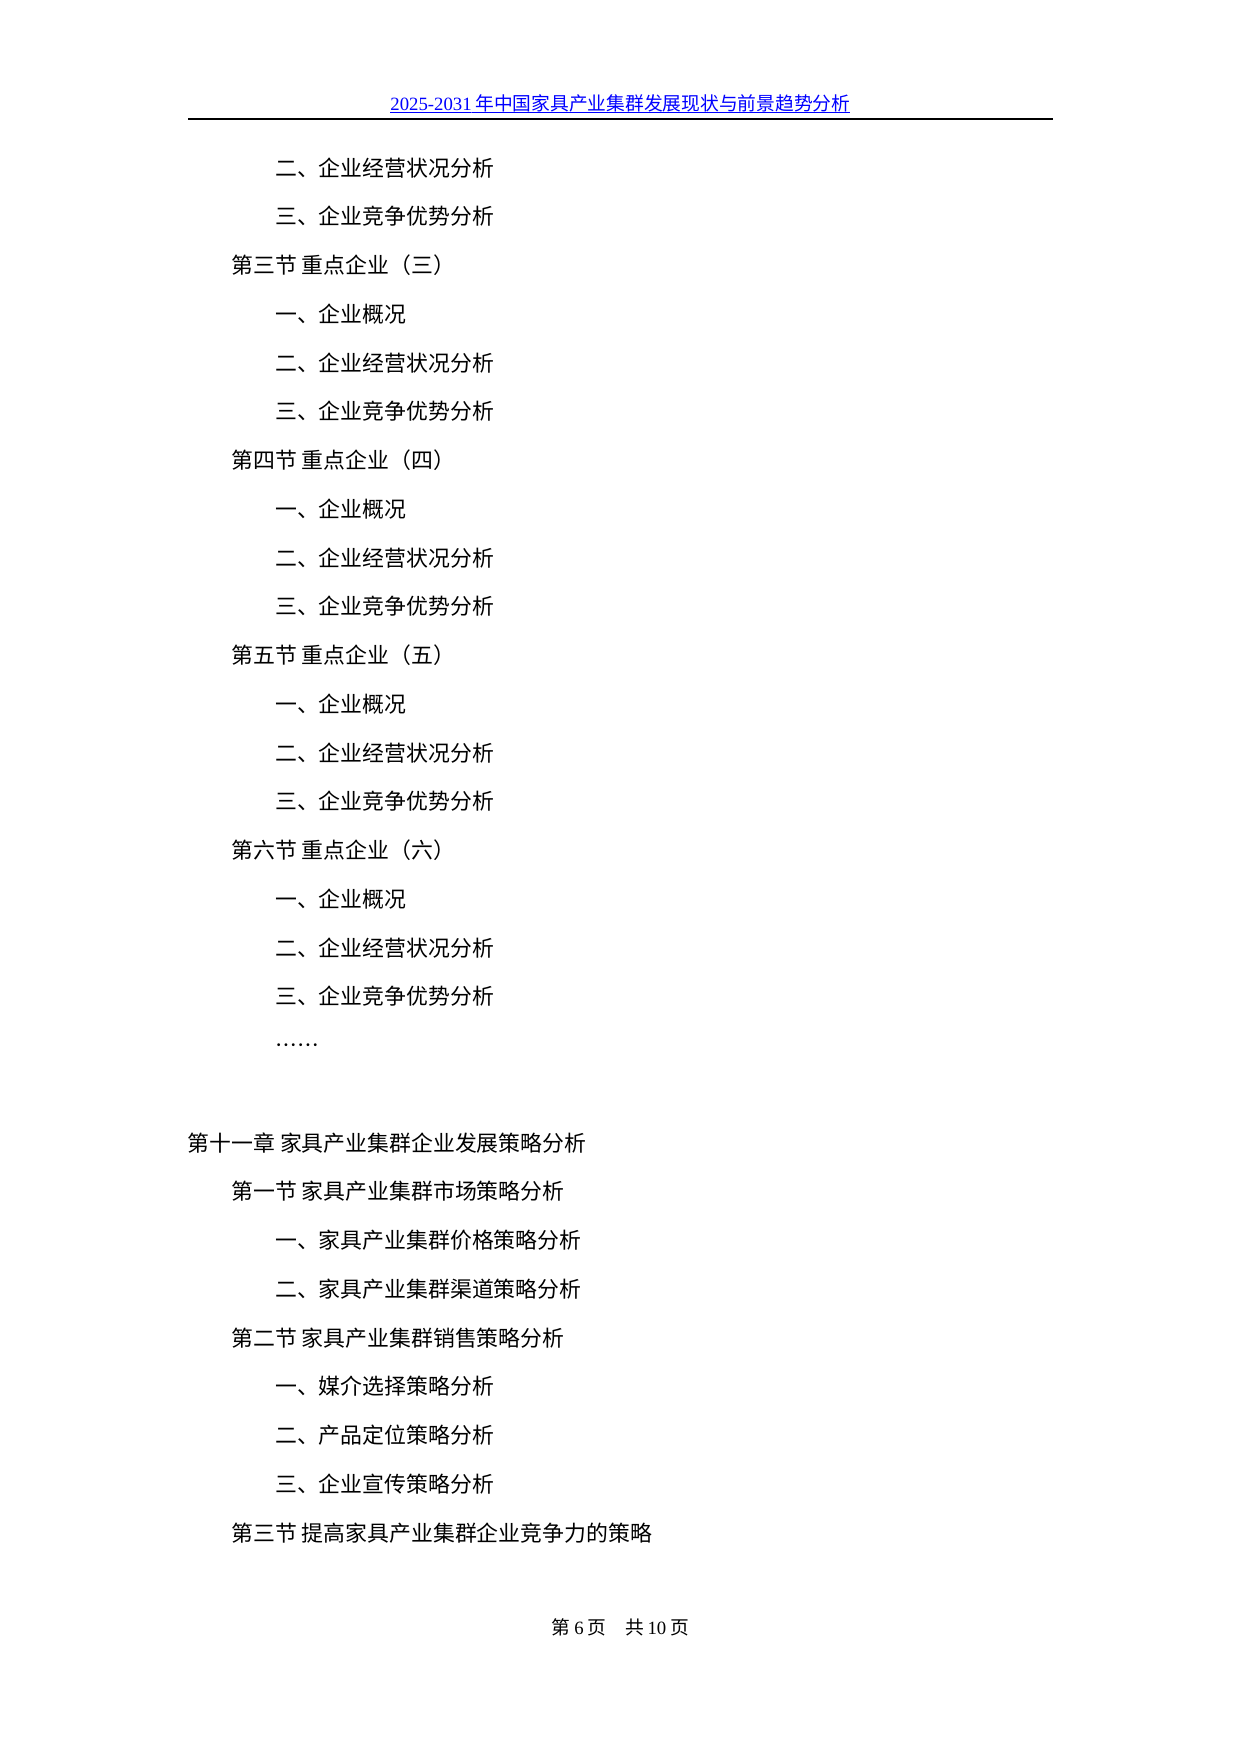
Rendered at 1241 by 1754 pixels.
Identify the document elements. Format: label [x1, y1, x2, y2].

text [187, 150, 1053, 1548]
